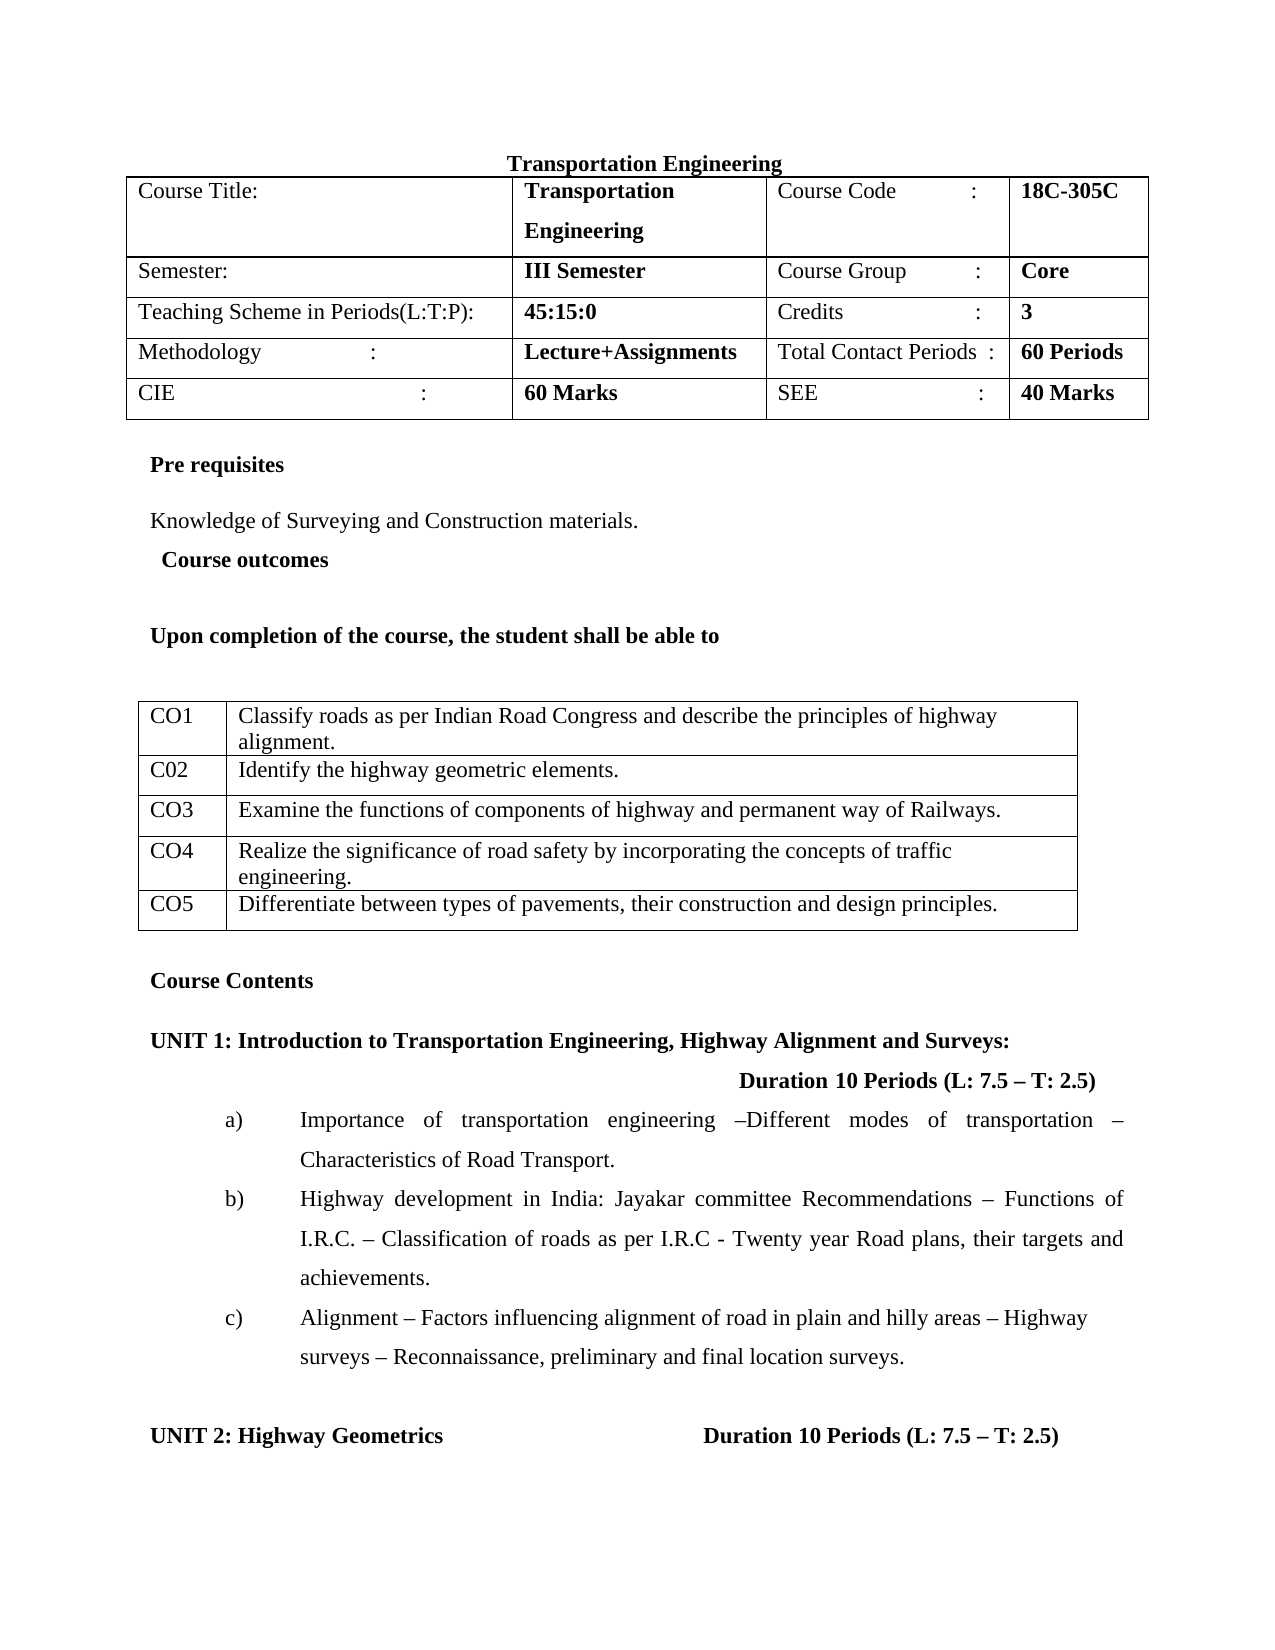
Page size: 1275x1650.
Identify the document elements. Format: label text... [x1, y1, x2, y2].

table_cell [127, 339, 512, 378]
text UNIT 1: Introduction to Transportation Engineering, Highway Alignment and Surveys: [150, 1028, 1125, 1054]
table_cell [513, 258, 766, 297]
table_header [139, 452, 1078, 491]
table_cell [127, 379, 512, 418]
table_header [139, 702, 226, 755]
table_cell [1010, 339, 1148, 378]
list Highway development in India: Jayakar committee Recommendations – Functions of I.R.C. – Classification of roads as per I.R.C - Twenty year Road plans, their targets and achievements. [225, 1186, 1125, 1291]
text Upon completion of the course, the student shall be able to [150, 622, 1125, 648]
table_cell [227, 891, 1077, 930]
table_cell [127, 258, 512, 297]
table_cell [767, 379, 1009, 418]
text Knowledge of Surveying and Construction materials. [150, 456, 1125, 533]
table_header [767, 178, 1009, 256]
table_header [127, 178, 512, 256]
list Alignment – Factors influencing alignment of road in plain and hilly areas – Highway surveys – Reconnaissance, preliminary and final location surveys. [225, 1304, 1125, 1370]
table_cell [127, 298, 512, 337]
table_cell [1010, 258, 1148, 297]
text UNIT 2: Highway Geometrics Duration 10 Periods (L: 7.5 – T: 2.5) [150, 1422, 1125, 1449]
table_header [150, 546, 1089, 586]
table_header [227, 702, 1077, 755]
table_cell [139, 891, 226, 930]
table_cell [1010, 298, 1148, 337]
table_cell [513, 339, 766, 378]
list Importance of transportation engineering –Different modes of transportation – Characteristics of Road Transport. [225, 1107, 1125, 1172]
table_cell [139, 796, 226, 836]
text Transportation Engineering [150, 150, 1133, 176]
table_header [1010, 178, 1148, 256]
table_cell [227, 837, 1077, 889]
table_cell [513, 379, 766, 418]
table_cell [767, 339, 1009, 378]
text Duration 10 Periods (L: 7.5 – T: 2.5) [150, 1067, 1125, 1093]
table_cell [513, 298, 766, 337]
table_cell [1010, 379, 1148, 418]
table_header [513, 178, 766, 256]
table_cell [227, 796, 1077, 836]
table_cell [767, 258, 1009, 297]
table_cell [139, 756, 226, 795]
text Course Contents [150, 967, 1125, 993]
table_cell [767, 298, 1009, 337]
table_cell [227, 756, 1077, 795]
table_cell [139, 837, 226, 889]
